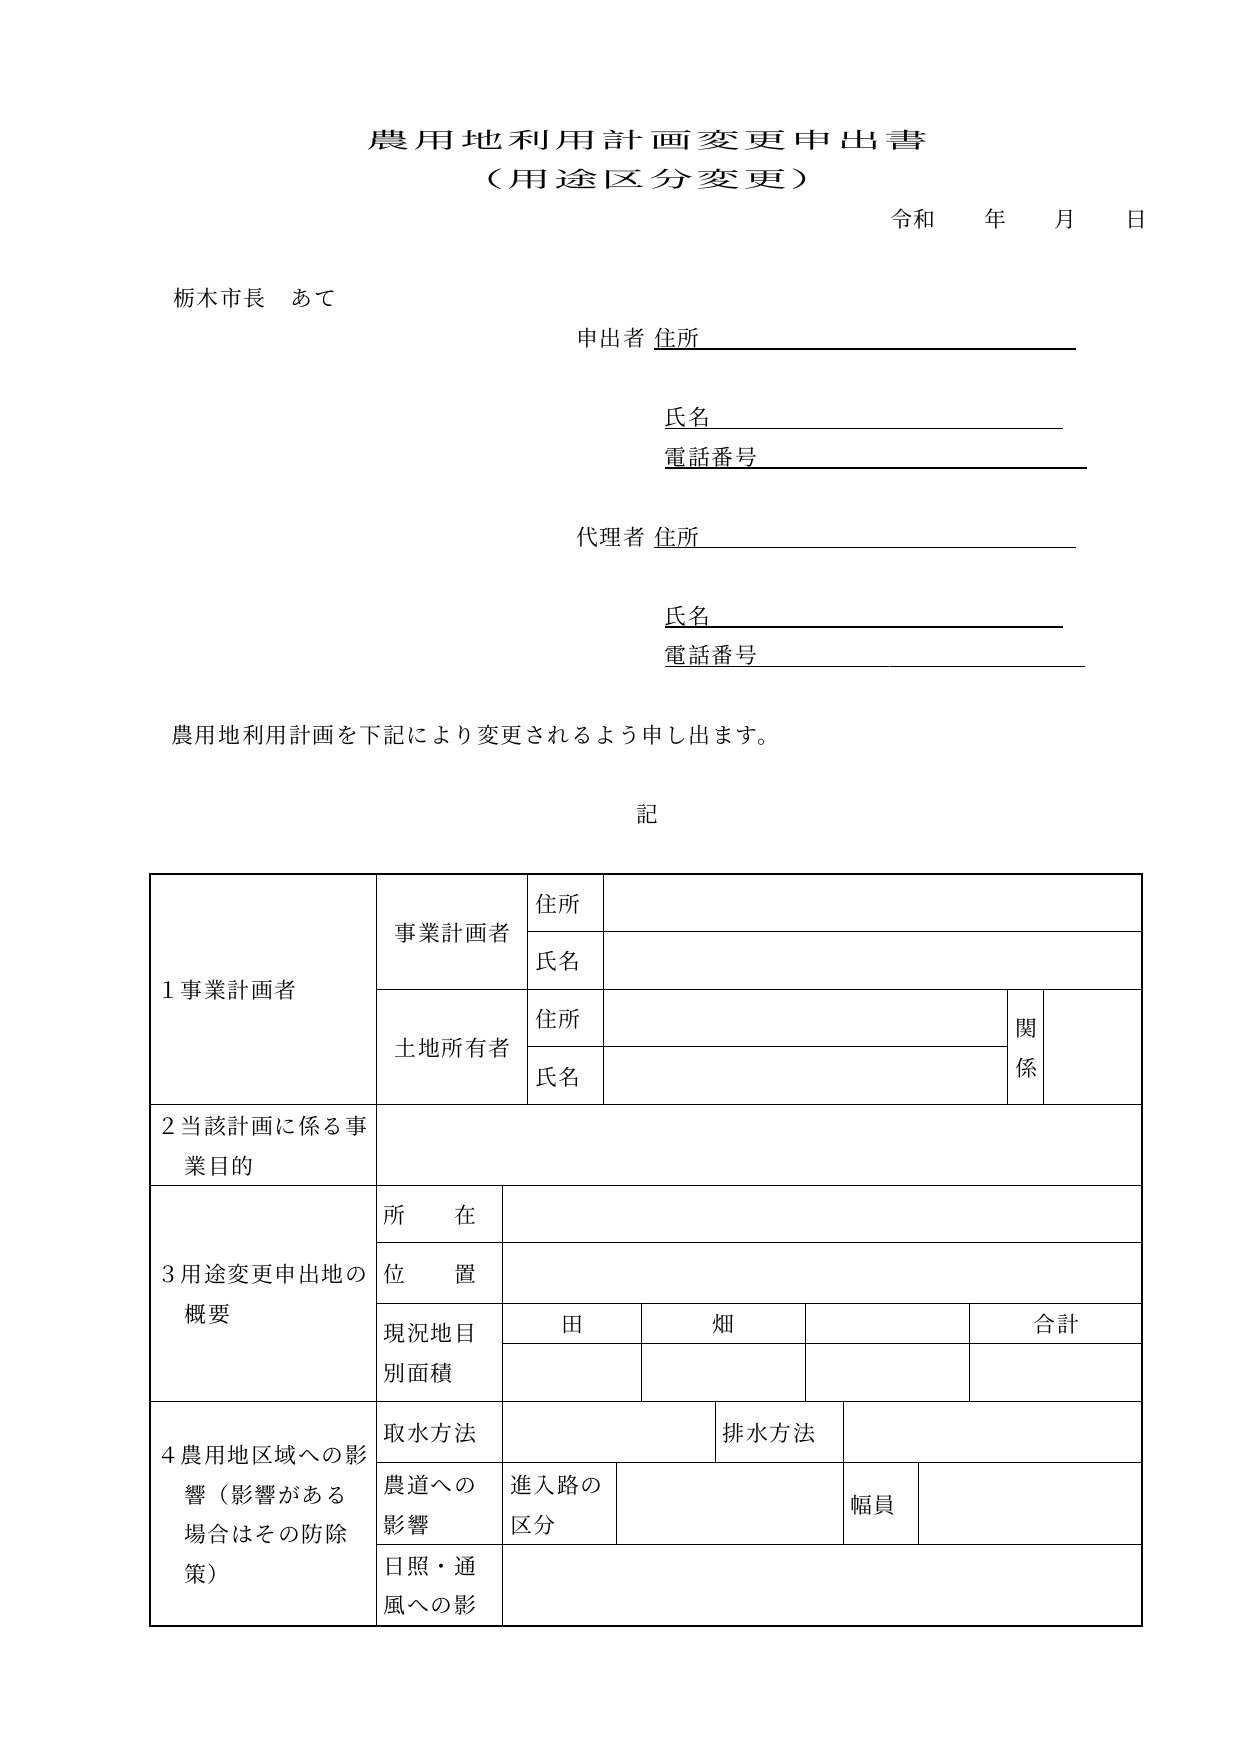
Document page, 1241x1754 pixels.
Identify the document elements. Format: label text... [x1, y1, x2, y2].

text 令和 年 月 日 [148, 198, 1147, 238]
table_cell 所 在 [377, 1186, 502, 1242]
subtitle 記 [148, 793, 1147, 833]
table_cell [604, 1047, 1007, 1104]
text 代理者 住所 [148, 516, 1156, 555]
text 農用地利用計画変更申出書 [148, 119, 1147, 158]
table_cell ４農用地区域への影響（影響がある場合はその防除策） [151, 1402, 376, 1625]
table_cell 田 [503, 1304, 641, 1343]
table_cell 合計 [970, 1304, 1141, 1343]
table_cell [604, 932, 1141, 988]
table_cell 畑 [642, 1304, 805, 1343]
table_cell 住所 [528, 990, 603, 1046]
table_cell 排水方法 [716, 1402, 843, 1462]
text 氏名 [148, 595, 1156, 635]
table_header 住所 [528, 875, 603, 931]
table_cell [503, 1186, 1141, 1242]
table_cell 農道への影響 [377, 1463, 502, 1543]
text 氏名 [148, 397, 1156, 436]
table_cell 日照・通風への影響 [377, 1545, 502, 1625]
table_cell [617, 1463, 843, 1543]
table_cell [503, 1243, 1141, 1302]
table_cell 氏名 [528, 932, 603, 988]
table_header 事業計画者 [377, 875, 527, 988]
table_cell 現況地目別面積 [377, 1304, 502, 1401]
table_cell [503, 1344, 641, 1401]
table_cell [642, 1344, 805, 1401]
table_cell 氏名 [528, 1047, 603, 1104]
table_cell [919, 1463, 1141, 1543]
text 電話番号 [148, 436, 1143, 476]
table_cell 取水方法 [377, 1402, 502, 1462]
table_cell [503, 1402, 715, 1462]
text （用途区分変更） [148, 158, 1147, 198]
table_cell 土地所有者 [377, 990, 527, 1104]
text 申出者 住所 [148, 317, 1156, 357]
table_header １事業計画者 [151, 875, 376, 1104]
text 栃木市長 あて [148, 277, 1147, 317]
table_cell [970, 1344, 1141, 1401]
table_cell [844, 1402, 1141, 1462]
table_cell [377, 1105, 1141, 1184]
table_cell 幅員 [844, 1463, 918, 1543]
text 電話番号 [148, 635, 1156, 674]
table_cell [1044, 990, 1141, 1104]
table_cell [806, 1344, 969, 1401]
table_cell ３用途変更申出地の概要 [151, 1186, 376, 1401]
text 農用地利用計画を下記により変更されるよう申し出ます。 [148, 714, 1147, 754]
table_cell 関係 [1008, 990, 1043, 1104]
table_cell ２当該計画に係る事業目的 [151, 1105, 376, 1184]
table_cell 進入路の区分 [503, 1463, 616, 1543]
table_header [604, 875, 1141, 931]
table_cell 位 置 [377, 1243, 502, 1302]
table_cell [503, 1545, 1141, 1625]
table_cell [806, 1304, 969, 1343]
table_cell [604, 990, 1007, 1046]
